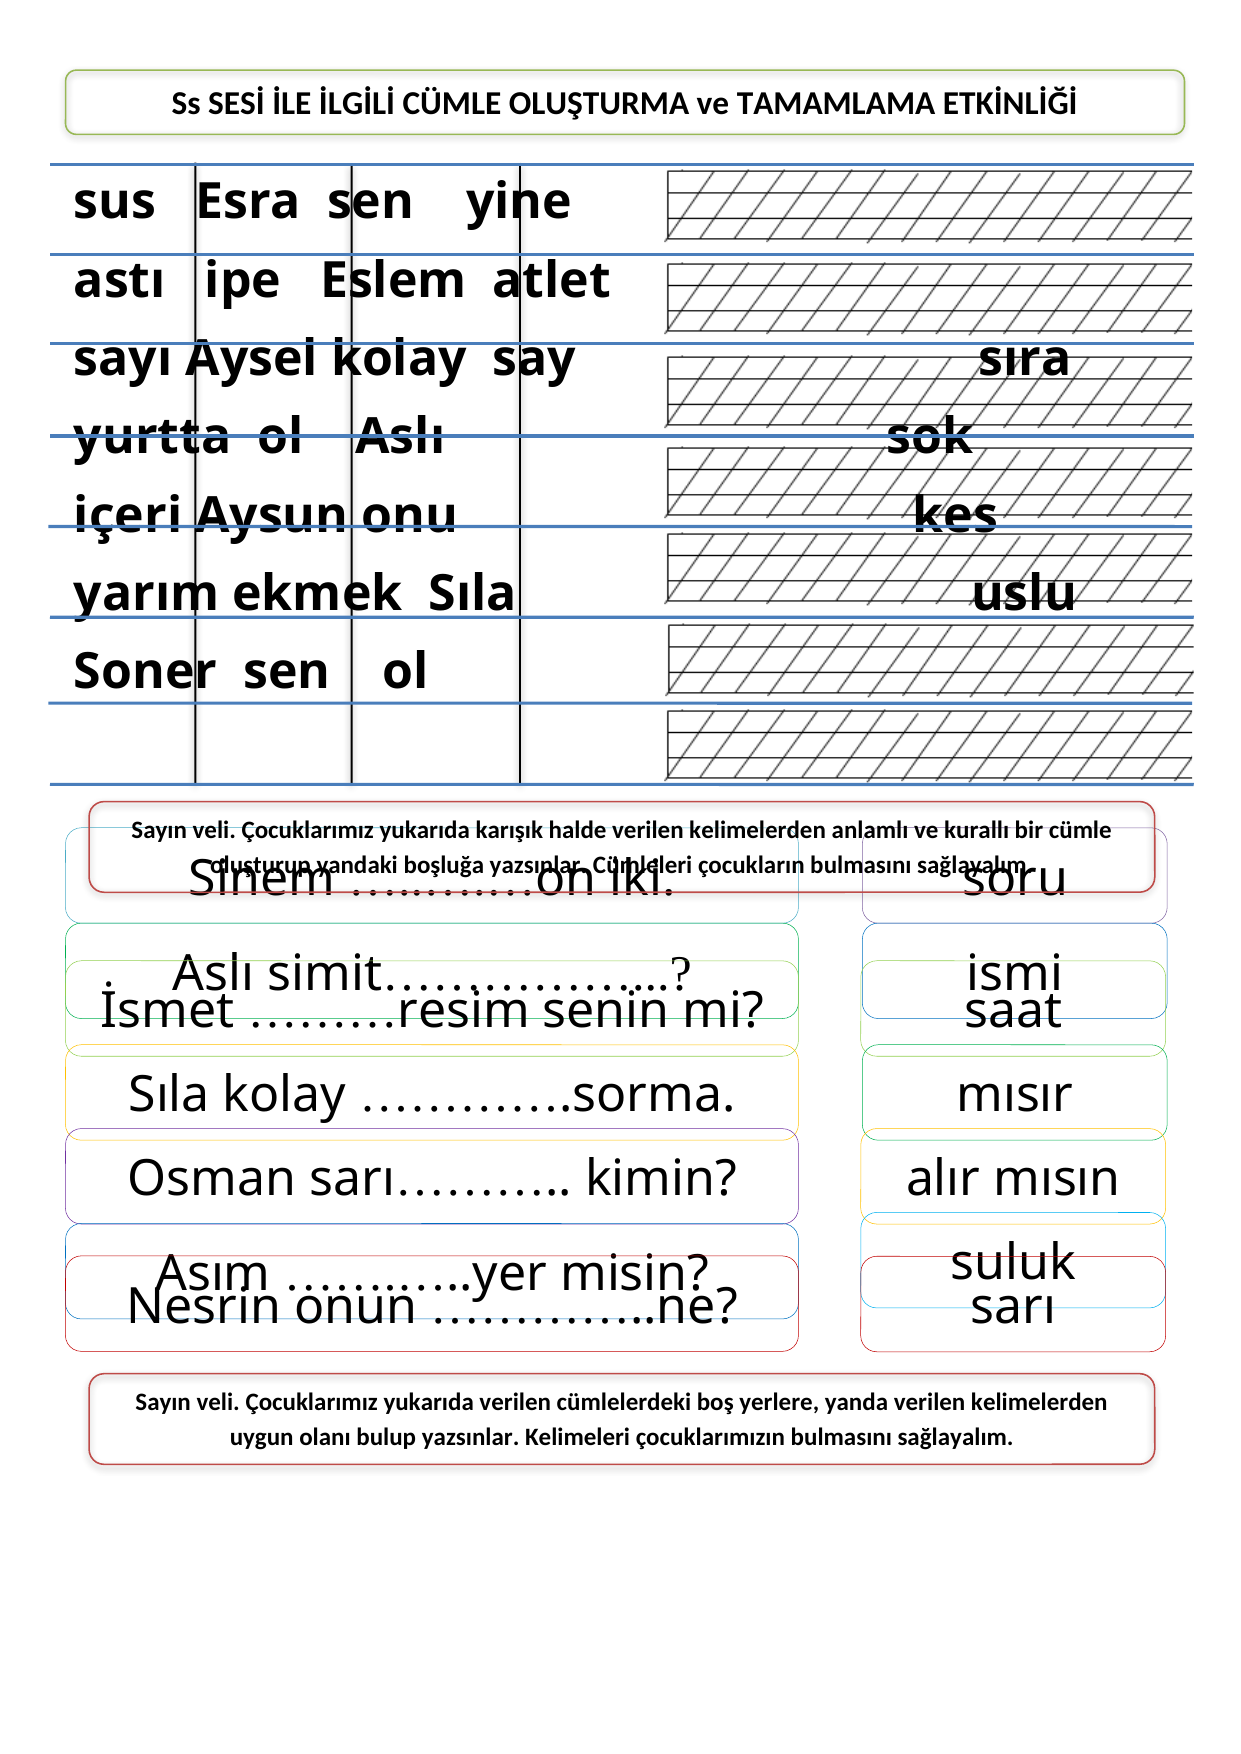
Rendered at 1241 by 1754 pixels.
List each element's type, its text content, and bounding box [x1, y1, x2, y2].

text sus Esra sen yine astı ipe Eslem atlet sayı Aysel kolay say sıra yurtta ol Aslı sok içeri Aysun onu kes yarım ekmek Sıla uslu Soner sen ol [201, 529, 345, 615]
text sus Esra sen yine astı ipe Eslem atlet sayı Aysel kolay say sıra yurtta ol Aslı sok içeri Aysun onu kes yarım ekmek Sıla uslu Soner sen ol [74, 166, 191, 253]
text sus Esra sen yine astı ipe Eslem atlet sayı Aysel kolay say sıra yurtta ol Aslı sok içeri Aysun onu kes yarım ekmek Sıla uslu Soner sen ol [357, 256, 514, 342]
text sus Esra sen yine astı ipe Eslem atlet sayı Aysel kolay say sıra yurtta ol Aslı sok içeri Aysun onu kes yarım ekmek Sıla uslu Soner sen ol [526, 256, 1093, 342]
text sus Esra sen yine astı ipe Eslem atlet sayı Aysel kolay say sıra yurtta ol Aslı sok içeri Aysun onu kes yarım ekmek Sıla uslu Soner sen ol [74, 438, 189, 524]
text sus Esra sen yine astı ipe Eslem atlet sayı Aysel kolay say sıra yurtta ol Aslı sok içeri Aysun onu kes yarım ekmek Sıla uslu Soner sen ol [357, 438, 514, 524]
text sus Esra sen yine astı ipe Eslem atlet sayı Aysel kolay say sıra yurtta ol Aslı sok içeri Aysun onu kes yarım ekmek Sıla uslu Soner sen ol [201, 619, 345, 701]
text sus Esra sen yine astı ipe Eslem atlet sayı Aysel kolay say sıra yurtta ol Aslı sok içeri Aysun onu kes yarım ekmek Sıla uslu Soner sen ol [74, 345, 189, 434]
text sus Esra sen yine astı ipe Eslem atlet sayı Aysel kolay say sıra yurtta ol Aslı sok içeri Aysun onu kes yarım ekmek Sıla uslu Soner sen ol [526, 345, 1093, 434]
text sus Esra sen yine astı ipe Eslem atlet sayı Aysel kolay say sıra yurtta ol Aslı sok içeri Aysun onu kes yarım ekmek Sıla uslu Soner sen ol [201, 345, 345, 434]
text sus Esra sen yine astı ipe Eslem atlet sayı Aysel kolay say sıra yurtta ol Aslı sok içeri Aysun onu kes yarım ekmek Sıla uslu Soner sen ol [526, 529, 1093, 615]
text sus Esra sen yine astı ipe Eslem atlet sayı Aysel kolay say sıra yurtta ol Aslı sok içeri Aysun onu kes yarım ekmek Sıla uslu Soner sen ol [526, 438, 1093, 524]
text sus Esra sen yine astı ipe Eslem atlet sayı Aysel kolay say sıra yurtta ol Aslı sok içeri Aysun onu kes yarım ekmek Sıla uslu Soner sen ol [74, 619, 189, 701]
text sus Esra sen yine astı ipe Eslem atlet sayı Aysel kolay say sıra yurtta ol Aslı sok içeri Aysun onu kes yarım ekmek Sıla uslu Soner sen ol [201, 438, 345, 524]
text sus Esra sen yine astı ipe Eslem atlet sayı Aysel kolay say sıra yurtta ol Aslı sok içeri Aysun onu kes yarım ekmek Sıla uslu Soner sen ol [524, 166, 1093, 253]
text sus Esra sen yine astı ipe Eslem atlet sayı Aysel kolay say sıra yurtta ol Aslı sok içeri Aysun onu kes yarım ekmek Sıla uslu Soner sen ol [357, 345, 514, 434]
text sus Esra sen yine astı ipe Eslem atlet sayı Aysel kolay say sıra yurtta ol Aslı sok içeri Aysun onu kes yarım ekmek Sıla uslu Soner sen ol [201, 256, 345, 342]
text sus Esra sen yine astı ipe Eslem atlet sayı Aysel kolay say sıra yurtta ol Aslı sok içeri Aysun onu kes yarım ekmek Sıla uslu Soner sen ol [357, 619, 514, 701]
text sus Esra sen yine astı ipe Eslem atlet sayı Aysel kolay say sıra yurtta ol Aslı sok içeri Aysun onu kes yarım ekmek Sıla uslu Soner sen ol [74, 256, 189, 342]
text sus Esra sen yine astı ipe Eslem atlet sayı Aysel kolay say sıra yurtta ol Aslı sok içeri Aysun onu kes yarım ekmek Sıla uslu Soner sen ol [199, 166, 348, 253]
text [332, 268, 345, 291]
text sus Esra sen yine astı ipe Eslem atlet sayı Aysel kolay say sıra yurtta ol Aslı sok içeri Aysun onu kes yarım ekmek Sıla uslu Soner sen ol [354, 166, 516, 253]
text sus Esra sen yine astı ipe Eslem atlet sayı Aysel kolay say sıra yurtta ol Aslı sok içeri Aysun onu kes yarım ekmek Sıla uslu Soner sen ol [526, 619, 1093, 701]
text sus Esra sen yine astı ipe Eslem atlet sayı Aysel kolay say sıra yurtta ol Aslı sok içeri Aysun onu kes yarım ekmek Sıla uslu Soner sen ol [357, 529, 514, 615]
text sus Esra sen yine astı ipe Eslem atlet sayı Aysel kolay say sıra yurtta ol Aslı sok içeri Aysun onu kes yarım ekmek Sıla uslu Soner sen ol [74, 529, 189, 615]
